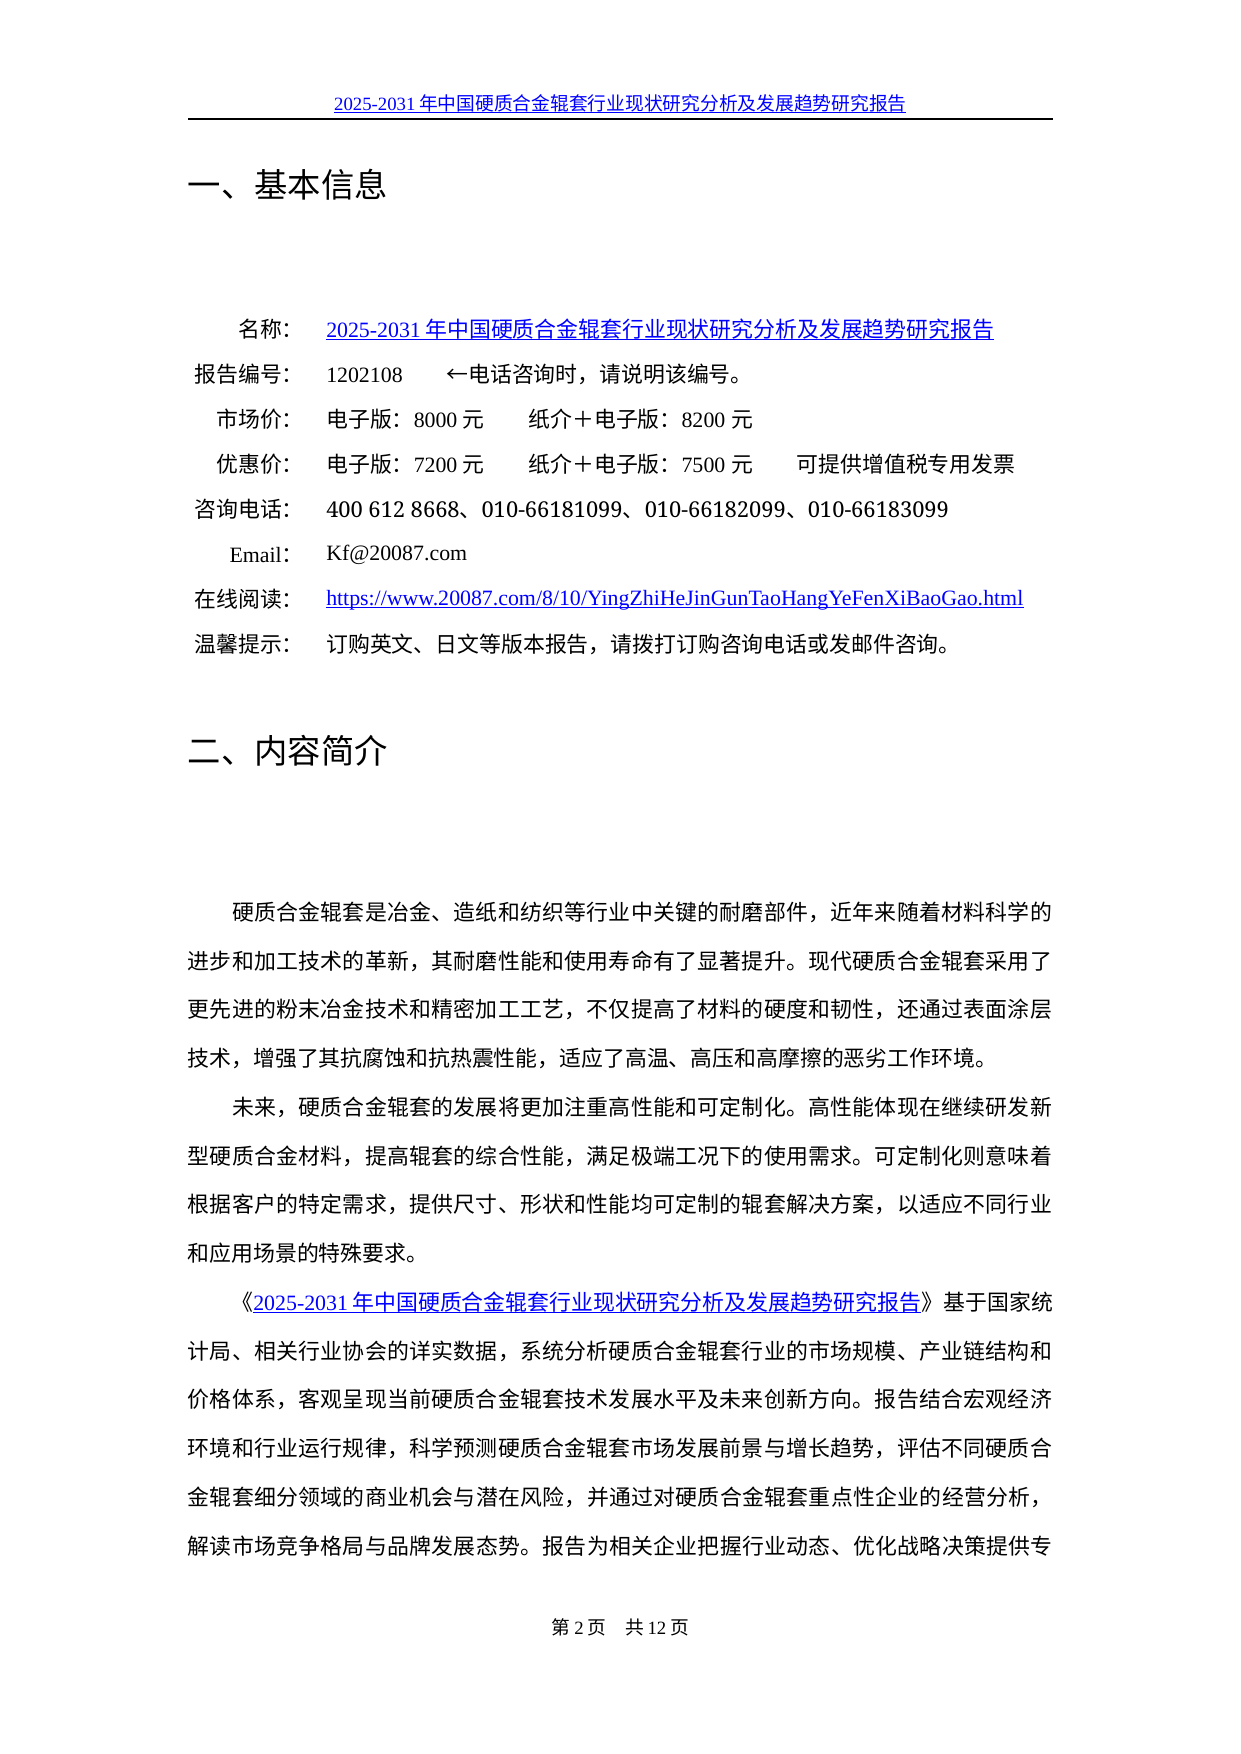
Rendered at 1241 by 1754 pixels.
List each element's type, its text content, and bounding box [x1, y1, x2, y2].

table_cell Email： [167, 537, 315, 582]
table_cell Kf@20087.com [315, 537, 1073, 582]
table_cell 电子版：8000 元 纸介＋电子版：8200 元 [315, 402, 1073, 447]
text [187, 894, 1053, 1561]
table_cell 温馨提示： [167, 627, 315, 672]
table_cell 市场价： [167, 402, 315, 447]
table_cell 咨询电话： [167, 492, 315, 537]
table_cell 订购英文、日文等版本报告，请拨打订购咨询电话或发邮件咨询。 [315, 627, 1073, 672]
table_cell 1202108 ←电话咨询时，请说明该编号。 [315, 357, 1073, 402]
table_cell 400 612 8668、010-66181099、010-66182099、010-66183099 [315, 492, 1073, 537]
table_cell 电子版：7200 元 纸介＋电子版：7500 元 可提供增值税专用发票 [315, 447, 1073, 492]
table_header 2025-2031年中国硬质合金辊套行业现状研究分析及发展趋势研究报告 [315, 312, 1073, 357]
table_cell 在线阅读： [167, 582, 315, 627]
title 二、内容简介 [187, 717, 1053, 782]
table_cell [315, 582, 1073, 627]
title 一、基本信息 [187, 150, 1053, 215]
table_cell 报告编号： [167, 357, 315, 402]
table_header 名称： [167, 312, 315, 357]
table_cell 优惠价： [167, 447, 315, 492]
